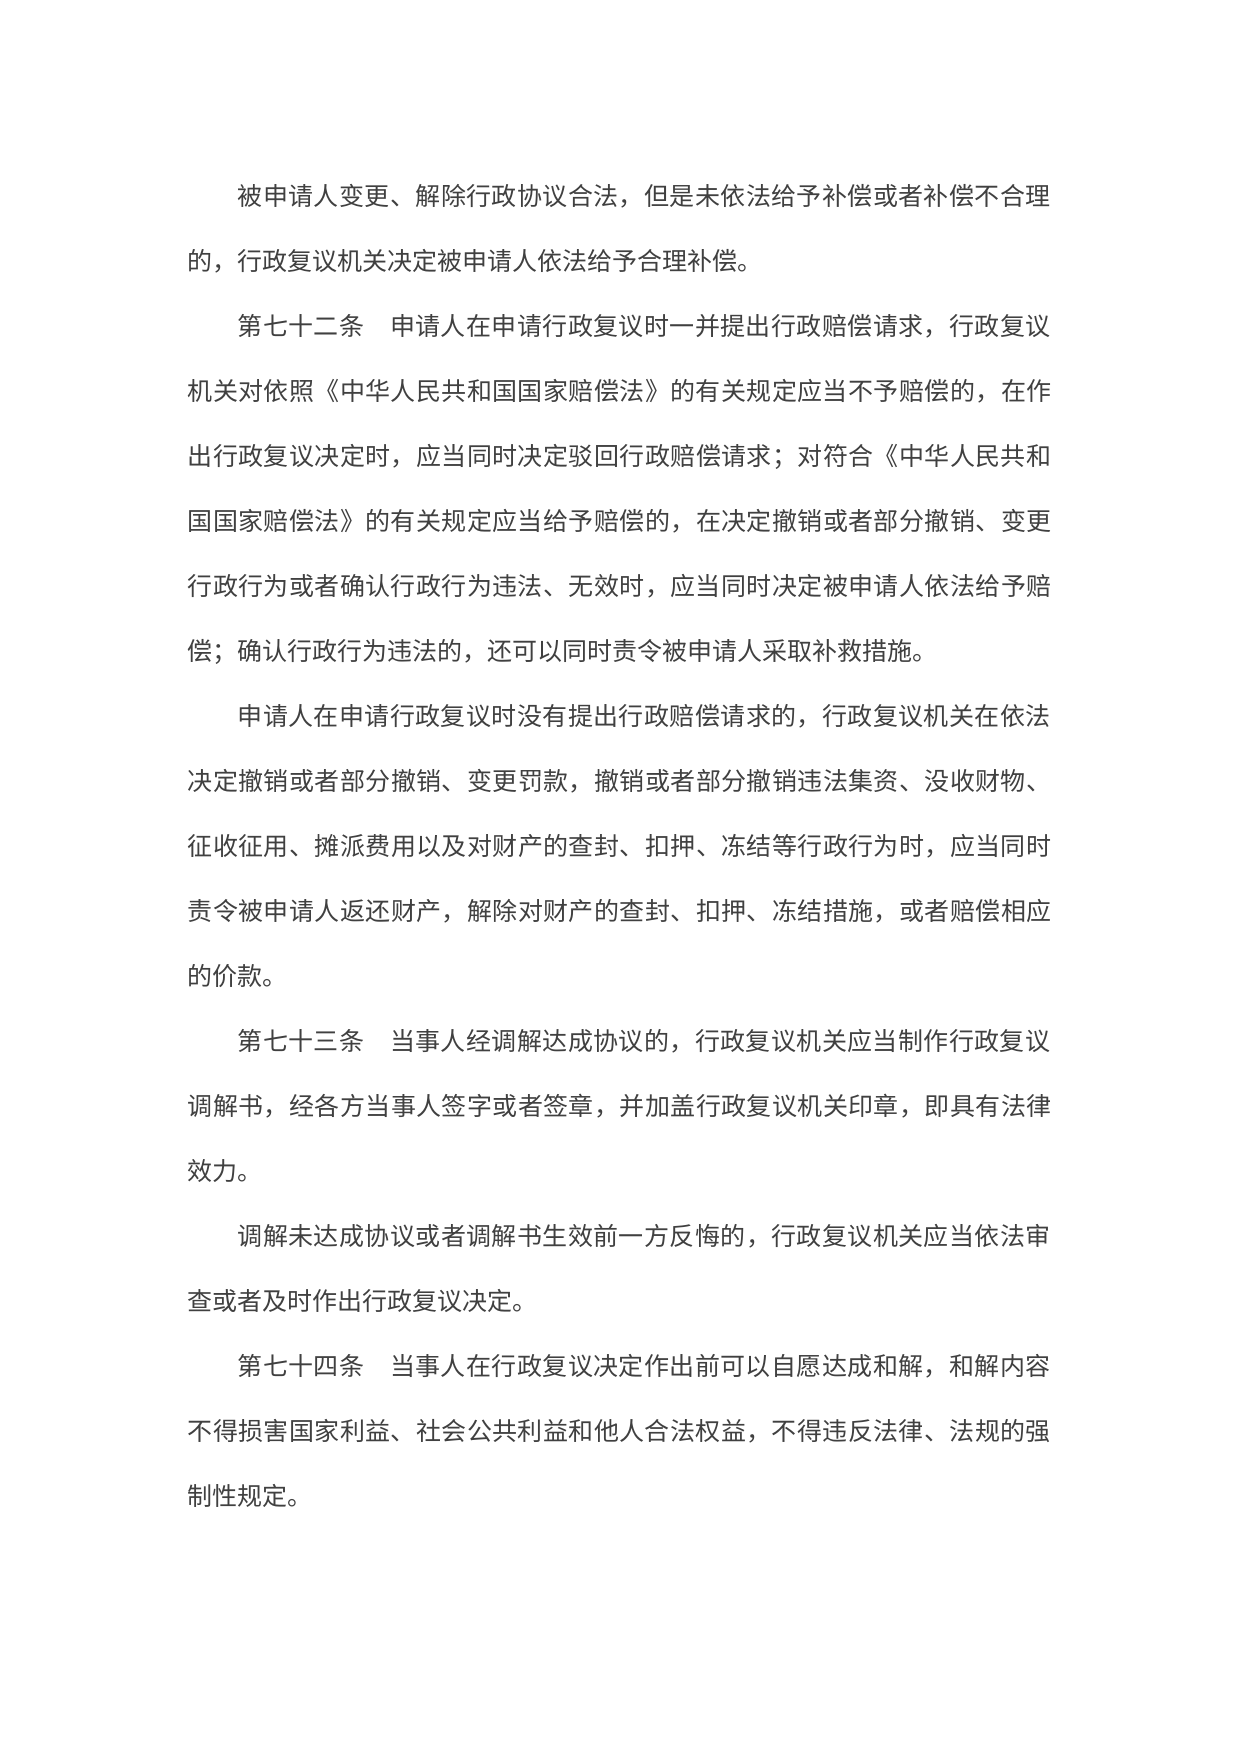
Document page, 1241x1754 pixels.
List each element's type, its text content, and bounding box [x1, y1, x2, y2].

text 被申请人变更、解除行政协议合法，但是未依法给予补偿或者补偿不合理的，行政复议机关决定被申请人依法给予合理补偿。 [187, 162, 1053, 292]
text 调解未达成协议或者调解书生效前一方反悔的，行政复议机关应当依法审查或者及时作出行政复议决定。 [187, 1202, 1053, 1332]
text 第七十三条 当事人经调解达成协议的，行政复议机关应当制作行政复议调解书，经各方当事人签字或者签章，并加盖行政复议机关印章，即具有法律效力。 [187, 1007, 1053, 1202]
text 第七十四条 当事人在行政复议决定作出前可以自愿达成和解，和解内容不得损害国家利益、社会公共利益和他人合法权益，不得违反法律、法规的强制性规定。 [187, 1332, 1053, 1527]
text 第七十二条 申请人在申请行政复议时一并提出行政赔偿请求，行政复议机关对依照《中华人民共和国国家赔偿法》的有关规定应当不予赔偿的，在作出行政复议决定时，应当同时决定驳回行政赔偿请求；对符合《中华人民共和国国家赔偿法》的有关规定应当给予赔偿的，在决定撤销或者部分撤销、变更行政行为或者确认行政行为违法、无效时，应当同时决定被申请人依法给予赔偿；确认行政行为违法的，还可以同时责令被申请人采取补救措施。 [187, 292, 1053, 682]
text 申请人在申请行政复议时没有提出行政赔偿请求的，行政复议机关在依法决定撤销或者部分撤销、变更罚款，撤销或者部分撤销违法集资、没收财物、征收征用、摊派费用以及对财产的查封、扣押、冻结等行政行为时，应当同时责令被申请人返还财产，解除对财产的查封、扣押、冻结措施，或者赔偿相应的价款。 [187, 682, 1053, 1007]
